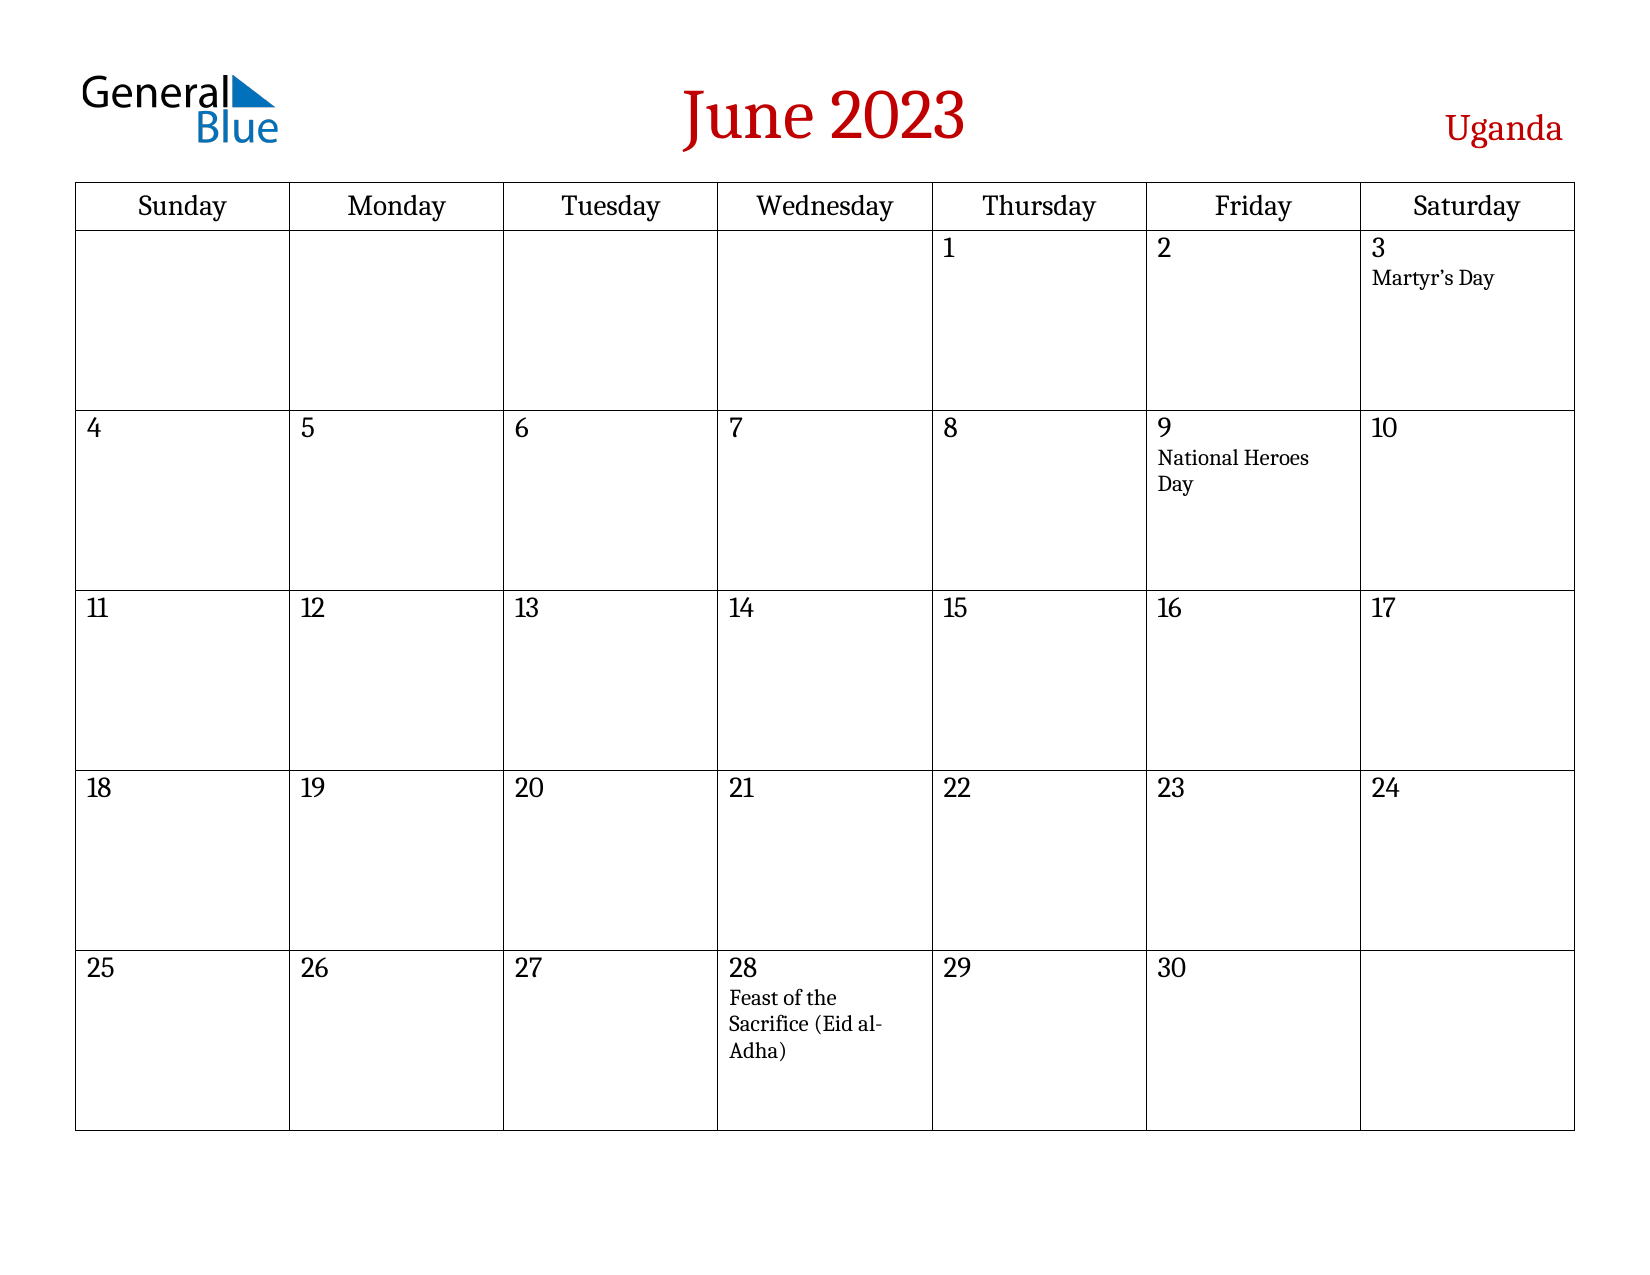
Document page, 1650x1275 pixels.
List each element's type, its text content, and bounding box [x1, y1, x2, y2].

table_cell [504, 985, 717, 1130]
table_cell [933, 265, 1146, 410]
table_cell 2 [1147, 231, 1360, 264]
table_cell [290, 625, 503, 770]
table_cell 12 [290, 591, 503, 625]
table_cell [933, 805, 1146, 950]
table_cell [1361, 985, 1574, 1130]
table_cell Tuesday [504, 183, 717, 230]
table_cell [933, 985, 1146, 1130]
table_cell [504, 805, 717, 950]
table_cell [76, 985, 289, 1130]
table_cell [290, 445, 503, 590]
table_cell 30 [1147, 951, 1360, 985]
table_cell 11 [76, 591, 289, 625]
table_cell Feast of the Sacrifice (Eid al-Adha) [718, 985, 932, 1130]
table_header June 2023 [504, 75, 1146, 182]
table_cell [1147, 805, 1360, 950]
table_cell [290, 231, 503, 264]
table_cell 26 [290, 951, 503, 985]
table_cell Friday [1147, 183, 1360, 230]
table_cell 8 [933, 411, 1146, 444]
table_cell [76, 445, 289, 590]
table_cell [504, 445, 717, 590]
table_cell 4 [76, 411, 289, 444]
table_cell [504, 625, 717, 770]
table_cell [718, 231, 932, 264]
table_cell 17 [1361, 591, 1574, 625]
table_cell 3 [1361, 231, 1574, 264]
table_cell [76, 265, 289, 410]
table_cell [1361, 805, 1574, 950]
table_cell 13 [504, 591, 717, 625]
table_cell [718, 625, 932, 770]
table_cell [718, 445, 932, 590]
table_cell 10 [1361, 411, 1574, 444]
table_cell 21 [718, 771, 932, 805]
table_cell 19 [290, 771, 503, 805]
table_cell [1147, 625, 1360, 770]
table_cell 28 [718, 951, 932, 985]
table_cell 7 [718, 411, 932, 444]
table_cell 23 [1147, 771, 1360, 805]
table_cell 24 [1361, 771, 1574, 805]
table_cell 6 [504, 411, 717, 444]
table_cell [1361, 625, 1574, 770]
table_cell [1147, 985, 1360, 1130]
table_cell Saturday [1361, 183, 1574, 230]
table_cell [718, 265, 932, 410]
table_cell 20 [504, 771, 717, 805]
table_cell Sunday [76, 183, 289, 230]
table_cell [504, 265, 717, 410]
table_cell 25 [76, 951, 289, 985]
table_cell [504, 231, 717, 264]
table_cell [290, 805, 503, 950]
table_cell 5 [290, 411, 503, 444]
table_cell [1147, 265, 1360, 410]
table_header Uganda [1146, 75, 1574, 182]
table_cell [1361, 951, 1574, 985]
table_cell National Heroes Day [1147, 445, 1360, 590]
table_cell Wednesday [718, 183, 932, 230]
table_cell Martyr’s Day [1361, 265, 1574, 410]
table_cell [290, 985, 503, 1130]
table_cell Monday [290, 183, 503, 230]
table_cell 22 [933, 771, 1146, 805]
table_cell Thursday [933, 183, 1146, 230]
table_cell 1 [933, 231, 1146, 264]
table_cell [1361, 445, 1574, 590]
table_cell [76, 231, 289, 264]
table_cell [718, 805, 932, 950]
table_cell 14 [718, 591, 932, 625]
table_cell [933, 625, 1146, 770]
table_cell 15 [933, 591, 1146, 625]
table_cell [290, 265, 503, 410]
table_cell [933, 445, 1146, 590]
table_cell 9 [1147, 411, 1360, 444]
table_cell [76, 805, 289, 950]
picture [82, 75, 278, 143]
table_cell 29 [933, 951, 1146, 985]
table_header [76, 75, 503, 182]
table_cell 18 [76, 771, 289, 805]
table_cell 27 [504, 951, 717, 985]
table_cell [76, 625, 289, 770]
table_cell 16 [1147, 591, 1360, 625]
